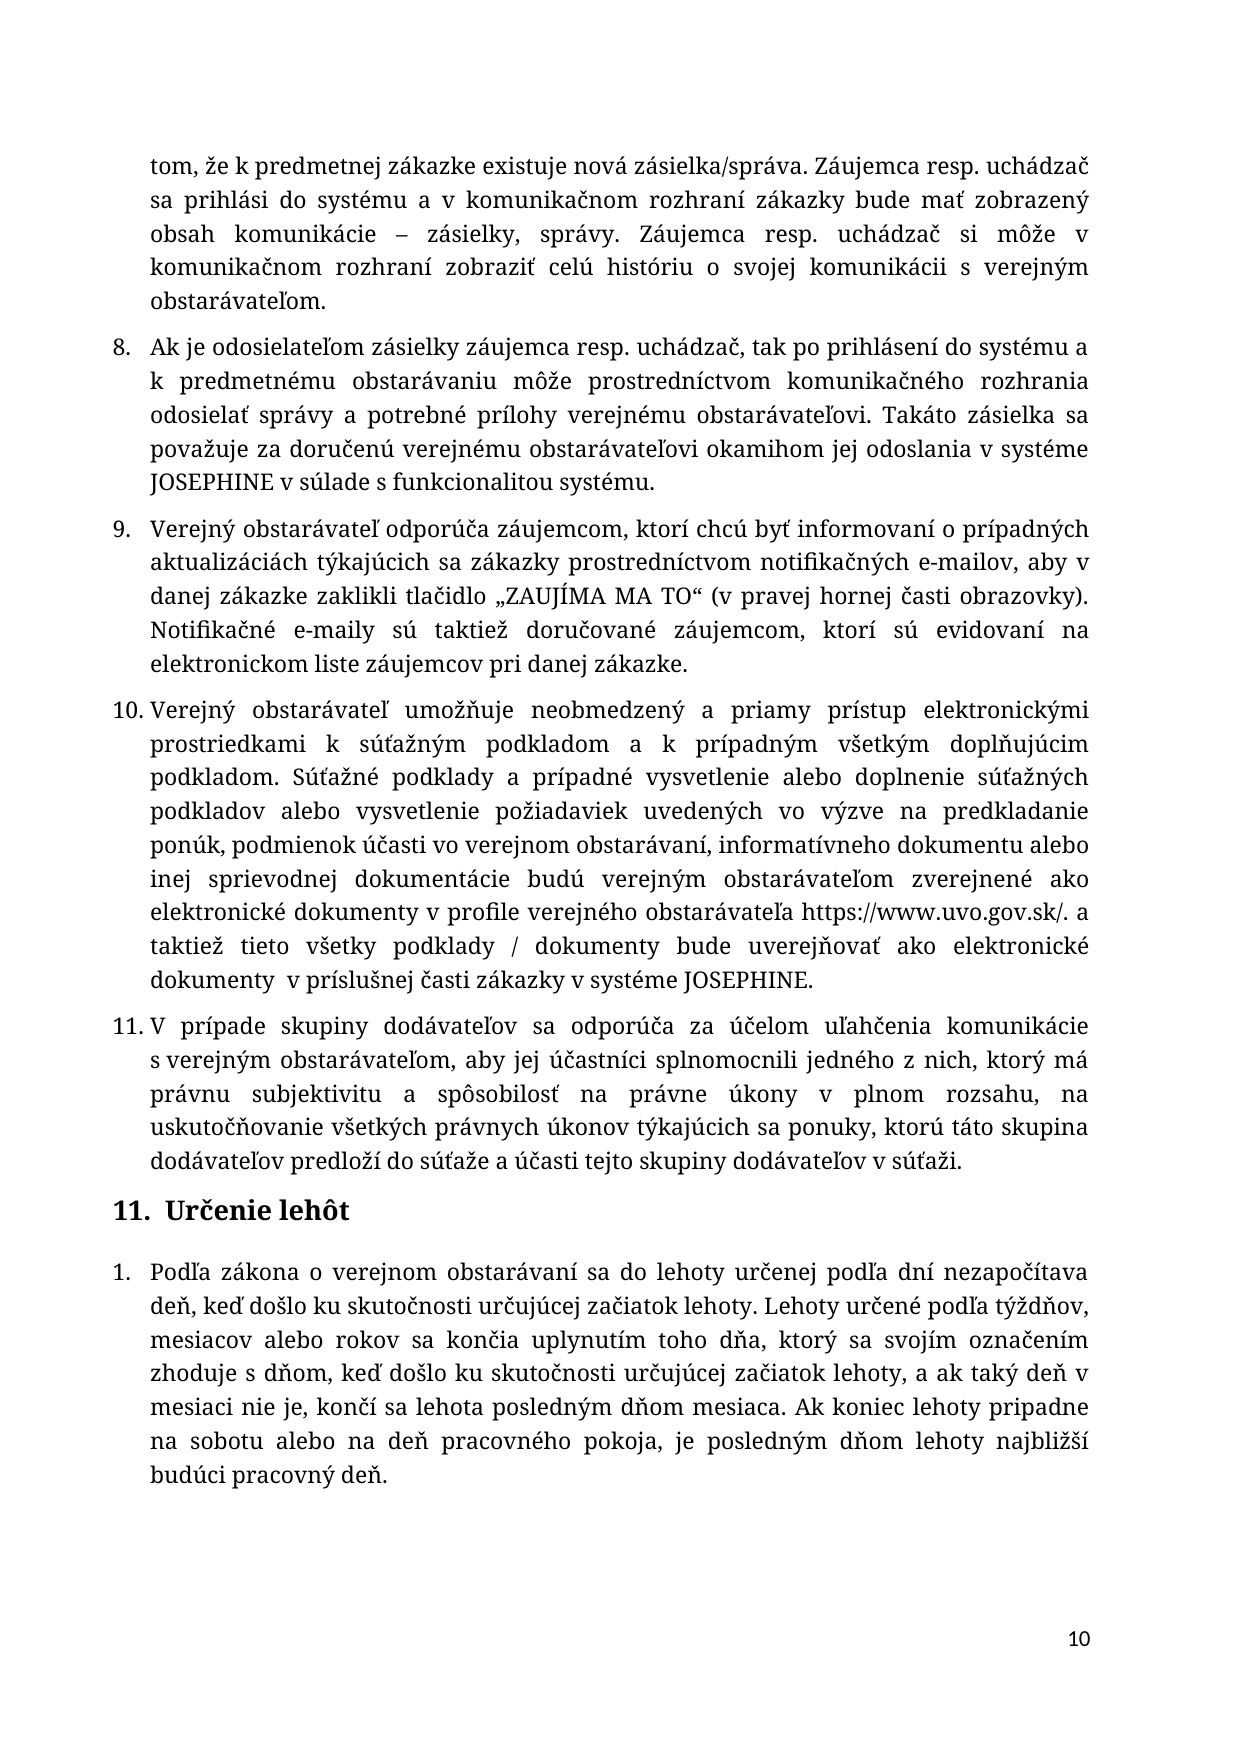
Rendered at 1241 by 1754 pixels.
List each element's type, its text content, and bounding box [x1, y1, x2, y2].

list Verejný obstarávateľ umožňuje neobmedzený a priamy prístup elektronickými prostriedkami k súťažným podkladom a k prípadným všetkým doplňujúcim podkladom. Súťažné podklady a prípadné vysvetlenie alebo doplnenie súťažných podkladov alebo vysvetlenie požiadaviek uvedených vo výzve na predkladanie ponúk, podmienok účasti vo verejnom obstarávaní, informatívneho dokumentu alebo inej sprievodnej dokumentácie budú verejným obstarávateľom zverejnené ako elektronické dokumenty v profile verejného obstarávateľa https://www.uvo.gov.sk/. a taktiež tieto všetky podklady / dokumenty bude uverejňovať ako elektronické dokumenty v príslušnej časti zákazky v systéme JOSEPHINE. [112, 694, 1090, 995]
list V prípade skupiny dodávateľov sa odporúča za účelom uľahčenia komunikácie s verejným obstarávateľom, aby jej účastníci splnomocnili jedného z nich, ktorý má právnu subjektivitu a spôsobilosť na právne úkony v plnom rozsahu, na uskutočňovanie všetkých právnych úkonov týkajúcich sa ponuky, ktorú táto skupina dodávateľov predloží do súťaže a účasti tejto skupiny dodávateľov v súťaži. [112, 1010, 1090, 1176]
list Ak je odosielateľom zásielky záujemca resp. uchádzač, tak po prihlásení do systému a k predmetnému obstarávaniu môže prostredníctvom komunikačného rozhrania odosielať správy a potrebné prílohy verejnému obstarávateľovi. Takáto zásielka sa považuje za doručenú verejnému obstarávateľovi okamihom jej odoslania v systéme JOSEPHINE v súlade s funkcionalitou systému. [112, 331, 1090, 497]
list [112, 150, 1090, 316]
list Verejný obstarávateľ odporúča záujemcom, ktorí chcú byť informovaní o prípadných aktualizáciách týkajúcich sa zákazky prostredníctvom notifikačných e-mailov, aby v danej zákazke zaklikli tlačidlo „ZAUJÍMA MA TO“ (v pravej hornej časti obrazovky). Notifikačné e-maily sú taktiež doručované záujemcom, ktorí sú evidovaní na elektronickom liste záujemcov pri danej zákazke. [112, 512, 1090, 679]
list Podľa zákona o verejnom obstarávaní sa do lehoty určenej podľa dní nezapočítava deň, keď došlo ku skutočnosti určujúcej začiatok lehoty. Lehoty určené podľa týždňov, mesiacov alebo rokov sa končia uplynutím toho dňa, ktorý sa svojím označením zhoduje s dňom, keď došlo ku skutočnosti určujúcej začiatok lehoty, a ak taký deň v mesiaci nie je, končí sa lehota posledným dňom mesiaca. Ak koniec lehoty pripadne na sobotu alebo na deň pracovného pokoja, je posledným dňom lehoty najbližší budúci pracovný deň. [112, 1256, 1090, 1490]
subtitle Určenie lehôt [113, 1191, 1090, 1228]
